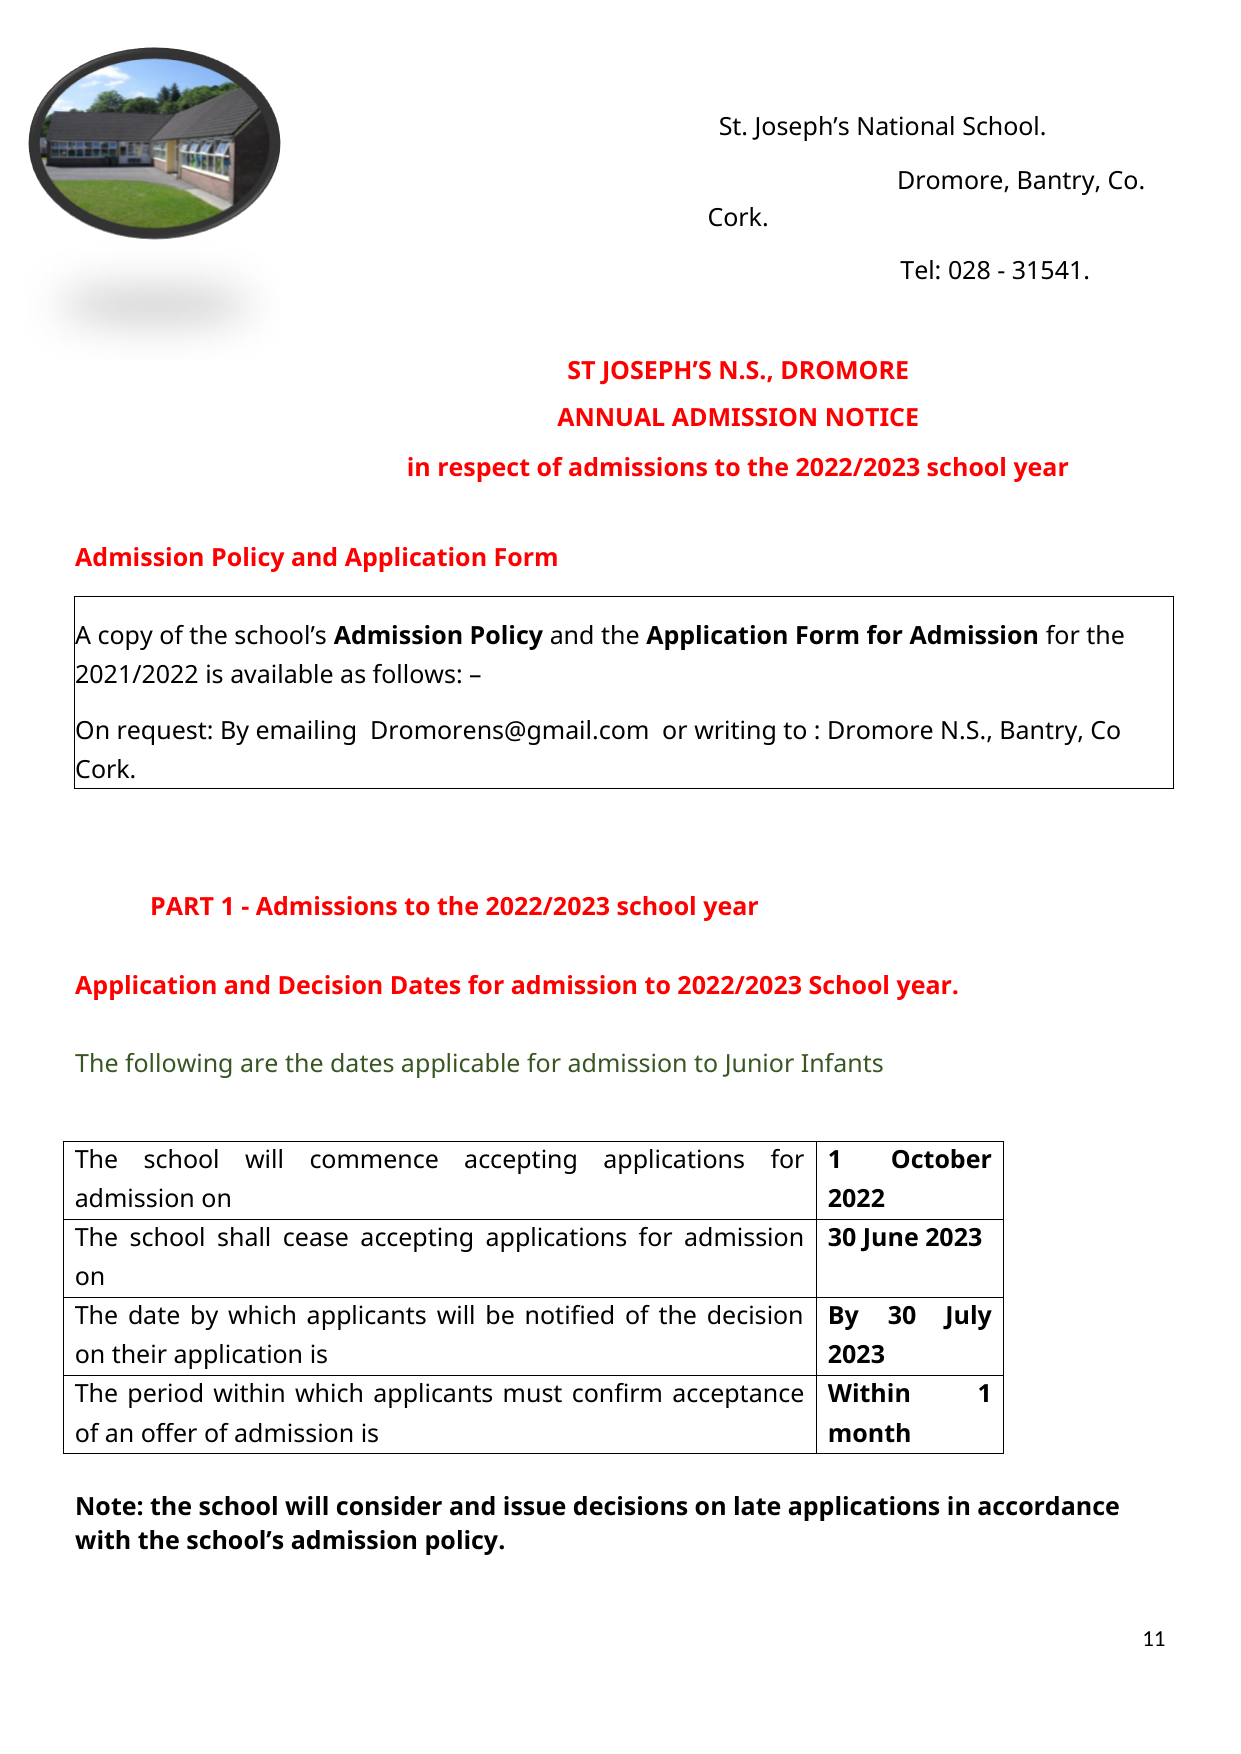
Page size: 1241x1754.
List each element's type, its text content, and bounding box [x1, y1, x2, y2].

picture [26, 45, 283, 363]
text St. Joseph’s National School. [283, 109, 1165, 143]
table_cell 30 June 2023 [817, 1220, 1003, 1297]
table_cell The date by which applicants will be notified of the decision on their application is [64, 1298, 816, 1375]
text Dromore, Bantry, Co. Cork. [283, 162, 1165, 233]
table_cell By 30 July 2023 [817, 1298, 1003, 1375]
text ANNUAL ADMISSION NOTICE [75, 399, 1165, 433]
text in respect of admissions to the 2022/2023 school year [75, 450, 1165, 484]
table_cell The school shall cease accepting applications for admission on [64, 1220, 816, 1297]
table_cell Within 1 month [817, 1376, 1003, 1453]
list The following are the dates applicable for admission to Junior Infants [75, 1046, 1165, 1080]
text Note: the school will consider and issue decisions on late applications in accordance with the school’s admission policy. [75, 1488, 1165, 1556]
text ST JOSEPH’S N.S., DROMORE [75, 353, 1165, 387]
table_header The school will commence accepting applications for admission on [64, 1142, 816, 1219]
text A copy of the school’s Admission Policy and the Application Form for Admission for the 2021/2022 is available as follows: – [75, 597, 1173, 691]
list Admission Policy and Application Form [75, 540, 1165, 574]
table_cell The period within which applicants must confirm acceptance of an offer of admission is [64, 1376, 816, 1453]
list Application and Decision Dates for admission to 2022/2023 School year. [75, 967, 1165, 1001]
list PART 1 - Admissions to the 2022/2023 school year [150, 889, 1165, 923]
table_header 1 October 2022 [817, 1142, 1003, 1219]
text On request: By emailing Dromorens@gmail.com or writing to : Dromore N.S., Bantry, Co Cork. [75, 691, 1173, 788]
text Tel: 028 - 31541. [283, 253, 1165, 287]
